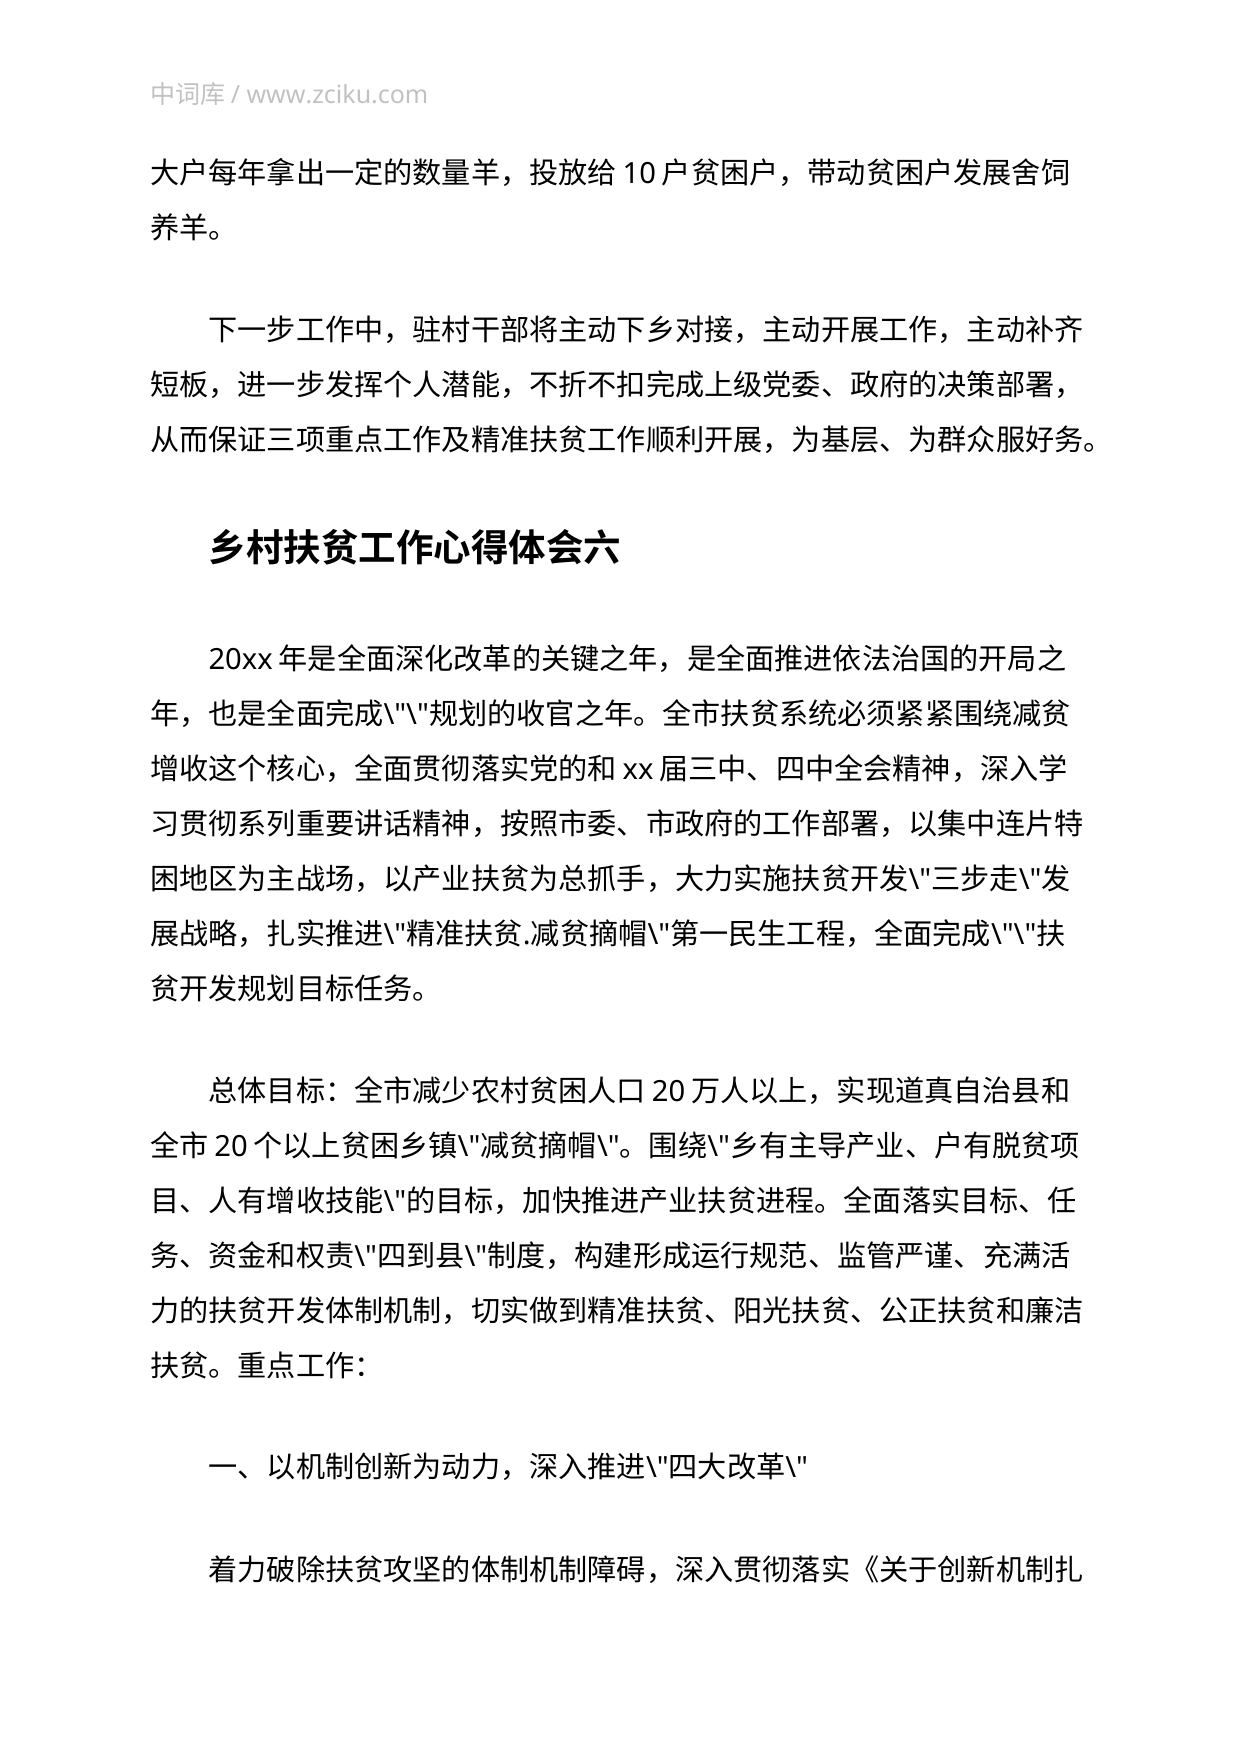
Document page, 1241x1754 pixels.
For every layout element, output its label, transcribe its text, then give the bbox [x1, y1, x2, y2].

text 乡村扶贫工作心得体会六 [150, 518, 1090, 573]
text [150, 150, 1090, 247]
text 一、以机制创新为动力，深入推进\"四大改革\" [150, 1444, 1090, 1486]
text 20xx年是全面深化改革的关键之年，是全面推进依法治国的开局之年，也是全面完成\"\"规划的收官之年。全市扶贫系统必须紧紧围绕减贫增收这个核心，全面贯彻落实党的和xx届三中、四中全会精神，深入学习贯彻系列重要讲话精神，按照市委、市政府的工作部署，以集中连片特困地区为主战场，以产业扶贫为总抓手，大力实施扶贫开发\"三步走\"发展战略，扎实推进\"精准扶贫.减贫摘帽\"第一民生工程，全面完成\"\"扶贫开发规划目标任务。 [150, 636, 1090, 1008]
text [150, 1546, 1090, 1588]
text 总体目标：全市减少农村贫困人口20万人以上，实现道真自治县和全市20个以上贫困乡镇\"减贫摘帽\"。围绕\"乡有主导产业、户有脱贫项目、人有增收技能\"的目标，加快推进产业扶贫进程。全面落实目标、任务、资金和权责\"四到县\"制度，构建形成运行规范、监管严谨、充满活力的扶贫开发体制机制，切实做到精准扶贫、阳光扶贫、公正扶贫和廉洁扶贫。重点工作： [150, 1067, 1090, 1384]
text 下一步工作中，驻村干部将主动下乡对接，主动开展工作，主动补齐短板，进一步发挥个人潜能，不折不扣完成上级党委、政府的决策部署，从而保证三项重点工作及精准扶贫工作顺利开展，为基层、为群众服好务。 [150, 307, 1090, 459]
